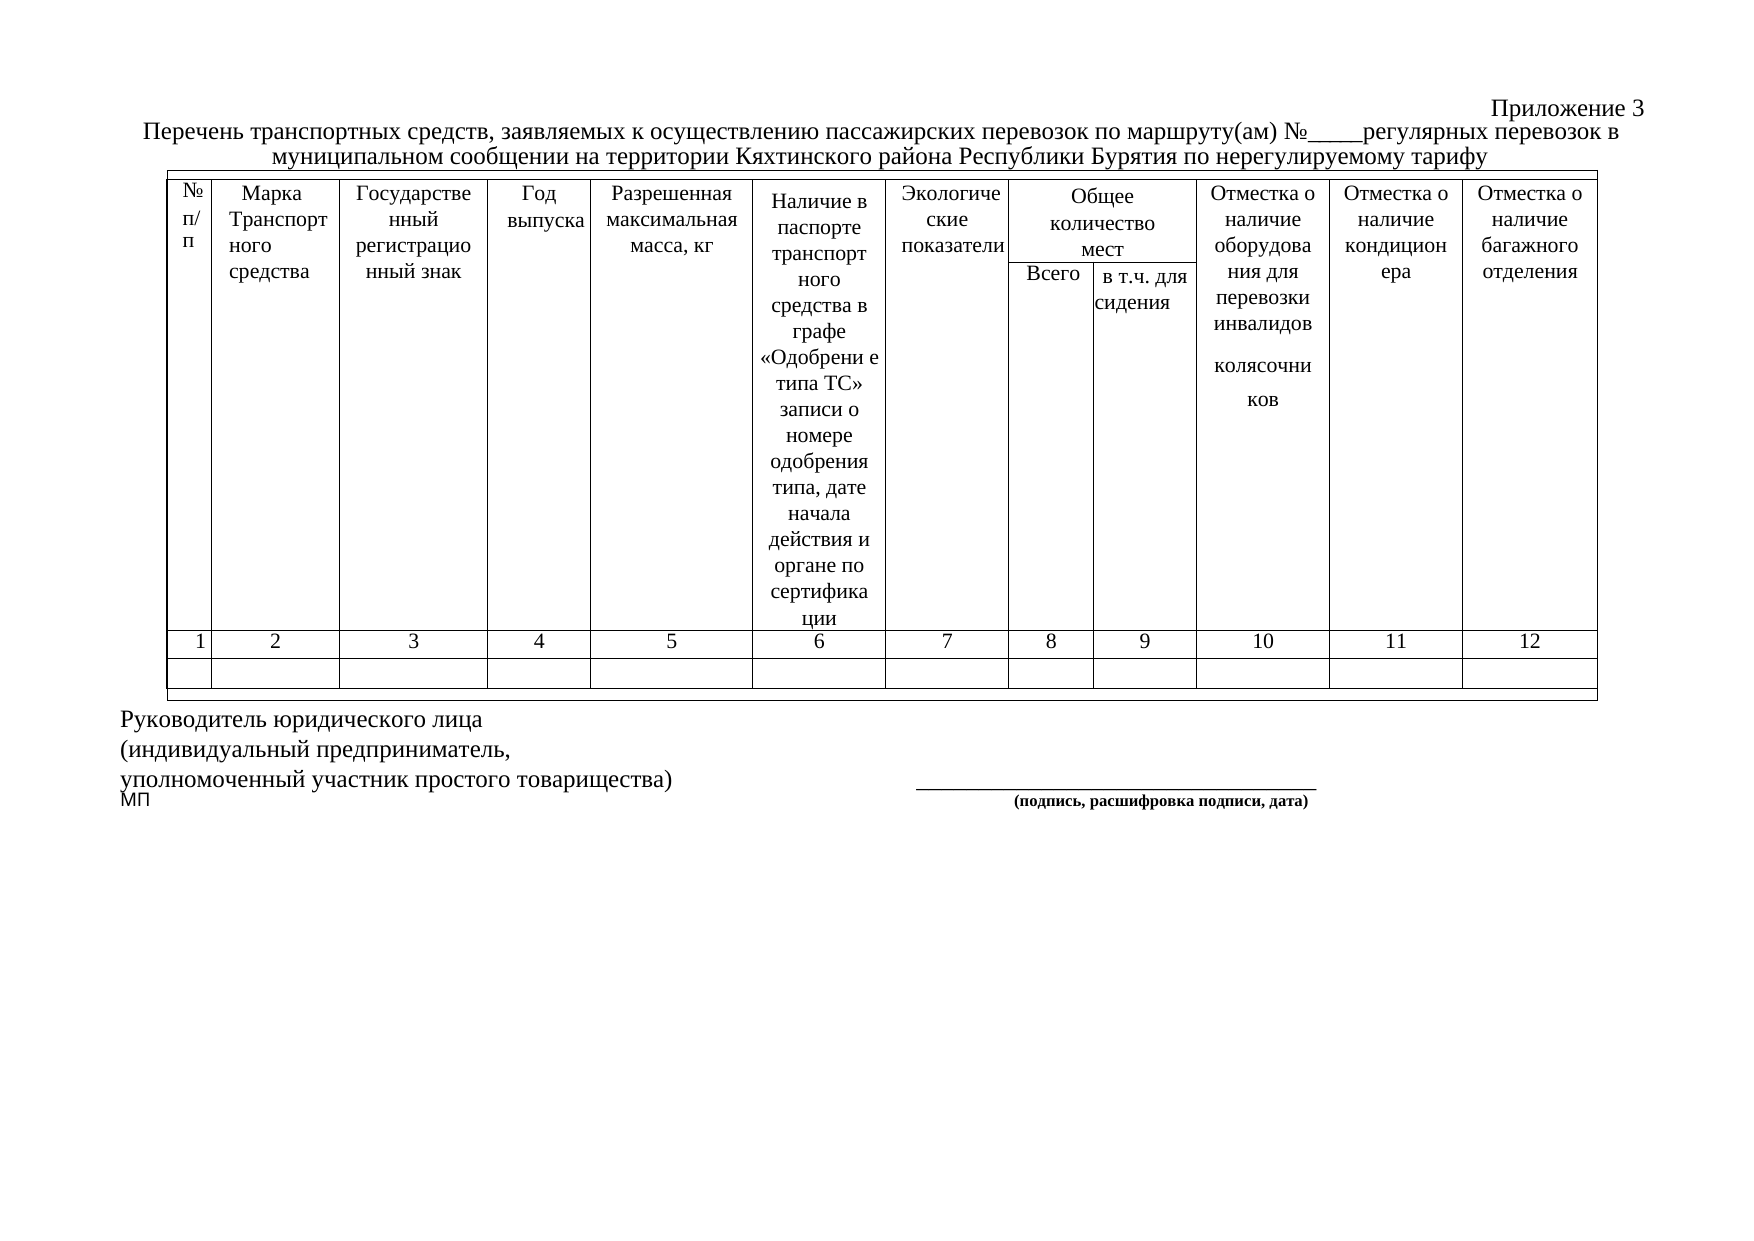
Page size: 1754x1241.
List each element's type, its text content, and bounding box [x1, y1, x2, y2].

table_cell [168, 659, 211, 688]
table_cell [1009, 659, 1093, 688]
table_cell [591, 659, 752, 688]
table_header Общее количество мест [1009, 180, 1196, 262]
table_cell Всего [1009, 263, 1093, 630]
table_cell 9 [1094, 631, 1196, 658]
table_cell 2 [212, 631, 339, 658]
table_cell 8 [1009, 631, 1093, 658]
table_header Наличие в паспорте транспорт ного средства в графе «Одобрени е типа ТС» записи о номере одобрения типа, дате начала действия и органе по сертифика ции [753, 180, 885, 630]
table_cell 5 [591, 631, 752, 658]
table_cell 12 [1463, 631, 1597, 658]
table_cell [340, 659, 487, 688]
table_cell 10 [1197, 631, 1329, 658]
text (индивидуальный предприниматель, [120, 733, 1644, 763]
table_header Отместка о наличие оборудова ния для перевозки инвалидов колясочни ков [1197, 180, 1329, 630]
table_header № п/п [168, 180, 211, 630]
table_header Год выпуска [488, 180, 590, 630]
text Приложение 3 [1026, 102, 1644, 119]
table_cell [753, 659, 885, 688]
table_cell [212, 659, 339, 688]
table_cell в т.ч. для сидения [1094, 263, 1196, 630]
table_cell 3 [340, 631, 487, 658]
table_cell [1463, 659, 1597, 688]
table_header Отместка о наличие багажного отделения [1463, 180, 1597, 630]
table_cell [1197, 659, 1329, 688]
table_cell 7 [886, 631, 1008, 658]
table_cell [886, 659, 1008, 688]
text муниципальном сообщении на территории Кяхтинского района Республики Бурятия по нерегулируемому тарифу [120, 144, 1640, 169]
table_cell 4 [488, 631, 590, 658]
table_cell 6 [753, 631, 885, 658]
text МП (подпись, расшифровка подписи, дата) [120, 793, 1644, 810]
table_cell [1330, 659, 1462, 688]
table_header Государстве нный регистрацио нный знак [340, 180, 487, 630]
table_header Марка Транспортного средства [212, 180, 339, 630]
table_header Экологиче ские показатели [886, 180, 1008, 630]
table_header Отместка о наличие кондицион ера [1330, 180, 1462, 630]
table_cell [1094, 659, 1196, 688]
table_header Разрешенная максимальная масса, кг [591, 180, 752, 630]
table_cell [488, 659, 590, 688]
table_cell 11 [1330, 631, 1462, 658]
text Руководитель юридического лица [120, 703, 1644, 733]
text Перечень транспортных средств, заявляемых к осуществлению пассажирских перевозок по маршруту(ам) № регулярных перевозок в [143, 119, 1644, 144]
table_cell 1 [168, 631, 211, 658]
text уполномоченный участник простого товарищества) ________________________________ [120, 763, 1644, 793]
